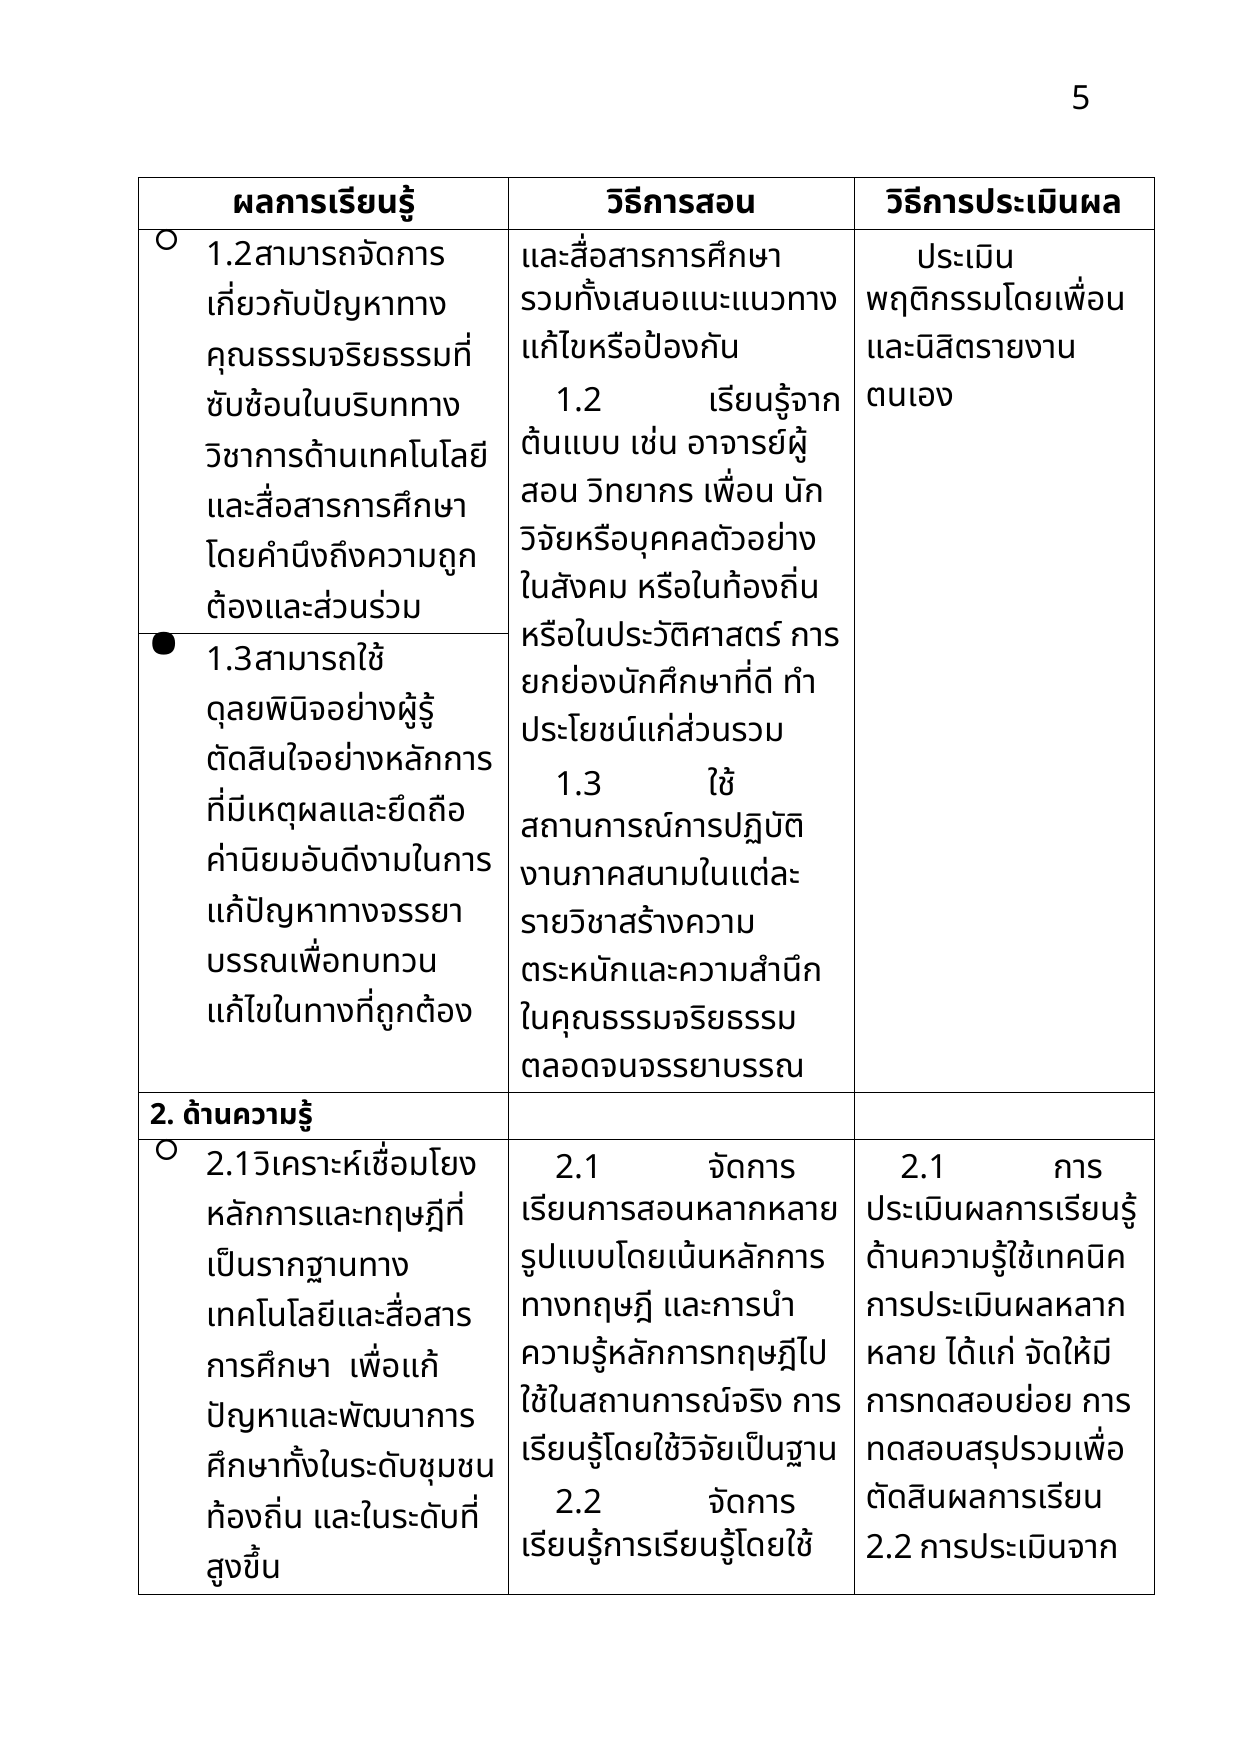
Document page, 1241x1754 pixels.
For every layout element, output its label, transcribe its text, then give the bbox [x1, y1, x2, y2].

table_cell [139, 634, 194, 1092]
table_header วิธีการประเมินผล [855, 178, 1154, 229]
table_cell [139, 1140, 194, 1594]
table_cell [509, 1093, 854, 1139]
table_cell [855, 1093, 1154, 1139]
table_header วิธีการสอน [509, 178, 854, 229]
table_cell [855, 230, 1154, 1092]
table_cell 1.2 สามารถจัดการเกี่ยวกับปัญหาทางคุณธรรมจริยธรรมที่ซับซ้อนในบริบททางวิชาการด้านเทคโนโลยีและสื่อสารการศึกษา โดยคำนึงถึงความถูกต้องและส่วนร่วม [194, 230, 508, 633]
table_cell 1.3 สามารถใช้ดุลยพินิจอย่างผู้รู้ ตัดสินใจอย่างหลักการที่มีเหตุผลและยึดถือค่านิยมอันดีงามในการแก้ปัญหาทางจรรยาบรรณเพื่อทบทวนแก้ไขในทางที่ถูกต้อง [194, 634, 508, 1092]
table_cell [509, 1140, 854, 1594]
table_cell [509, 230, 854, 1092]
table_cell 2.1 วิเคราะห์เชื่อมโยงหลักการและทฤษฎีที่เป็นรากฐานทางเทคโนโลยีและสื่อสารการศึกษา เพื่อแก้ปัญหาและพัฒนาการศึกษาทั้งในระดับชุมชนท้องถิ่น และในระดับที่สูงขึ้น [194, 1140, 508, 1594]
table_header ผลการเรียนรู้ [139, 178, 508, 229]
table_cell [855, 1140, 1154, 1594]
table_cell 2. ด้านความรู้ [139, 1093, 508, 1139]
table_cell [139, 230, 194, 633]
